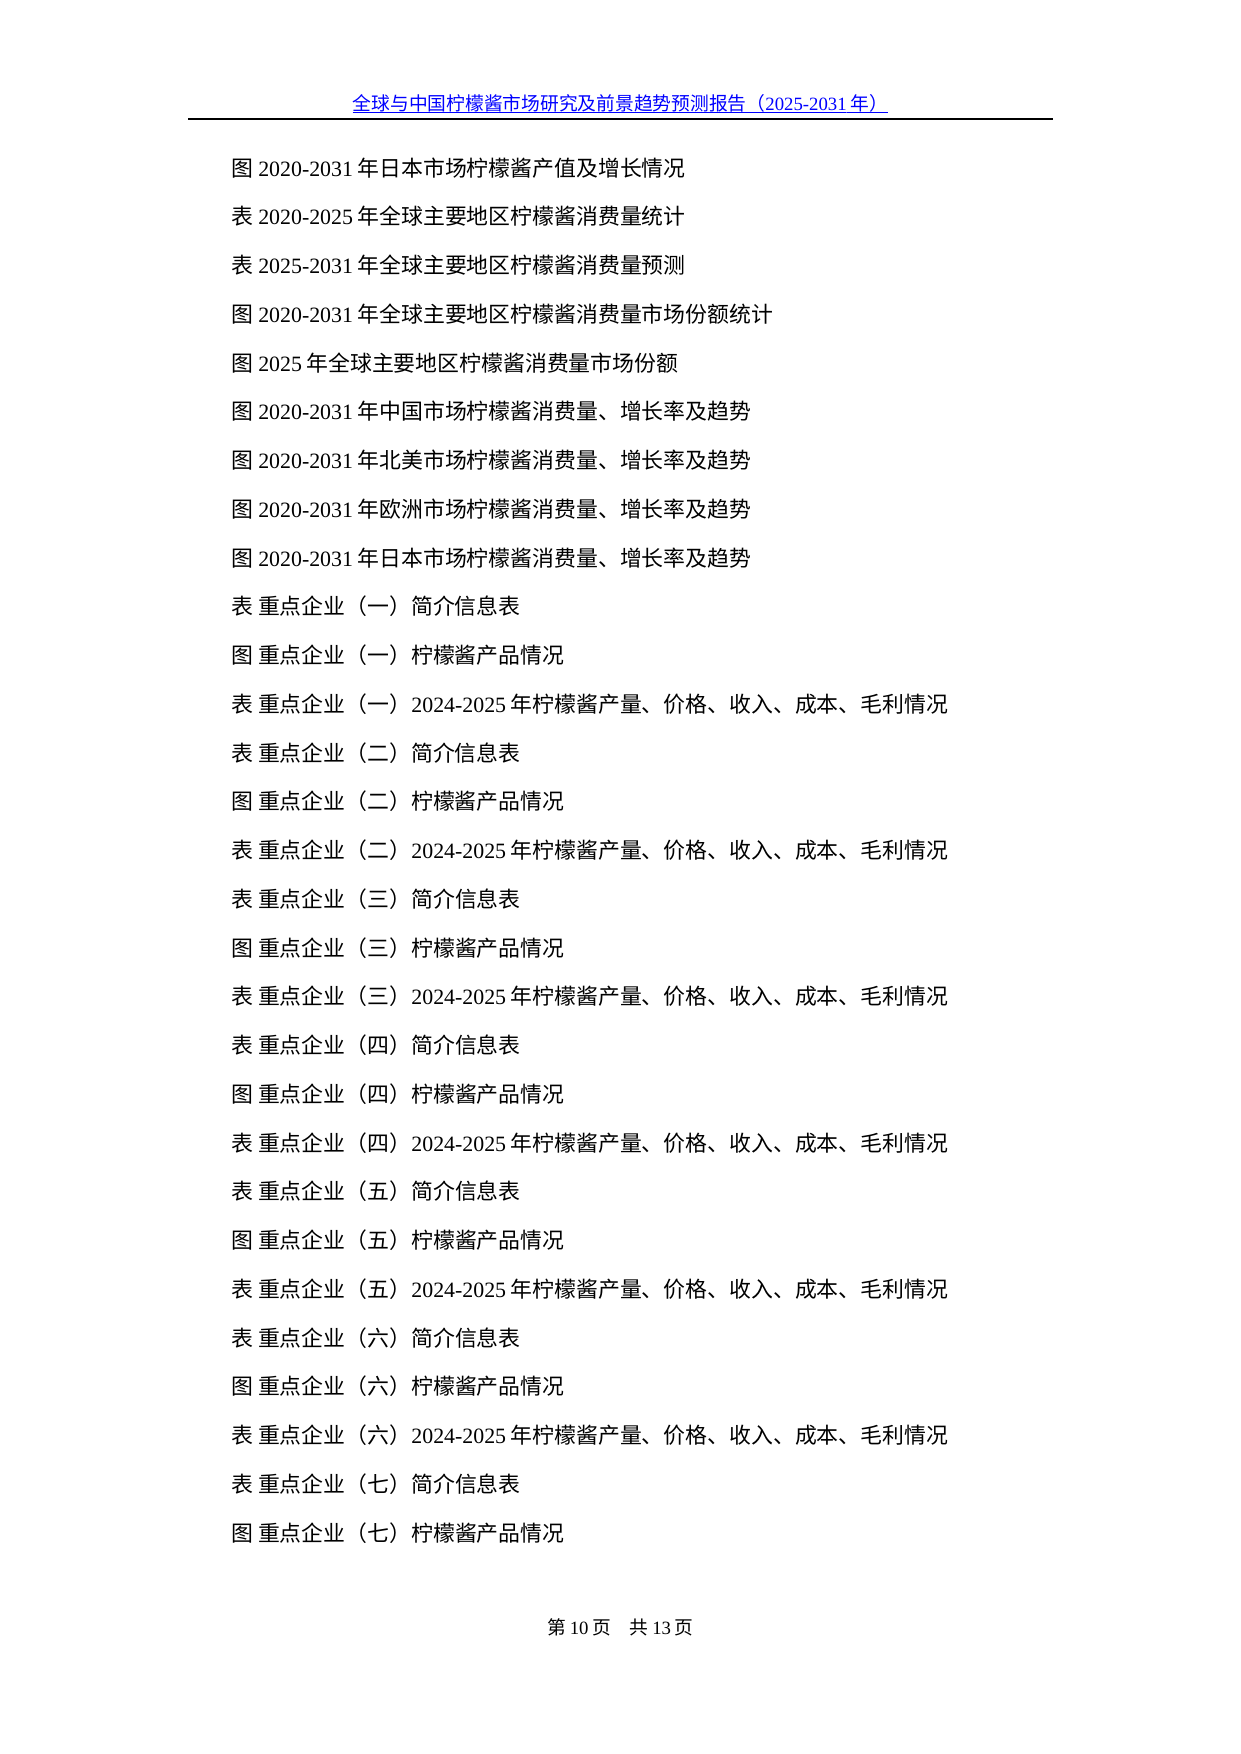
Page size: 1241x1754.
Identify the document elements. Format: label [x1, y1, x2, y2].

text [187, 150, 1053, 1548]
